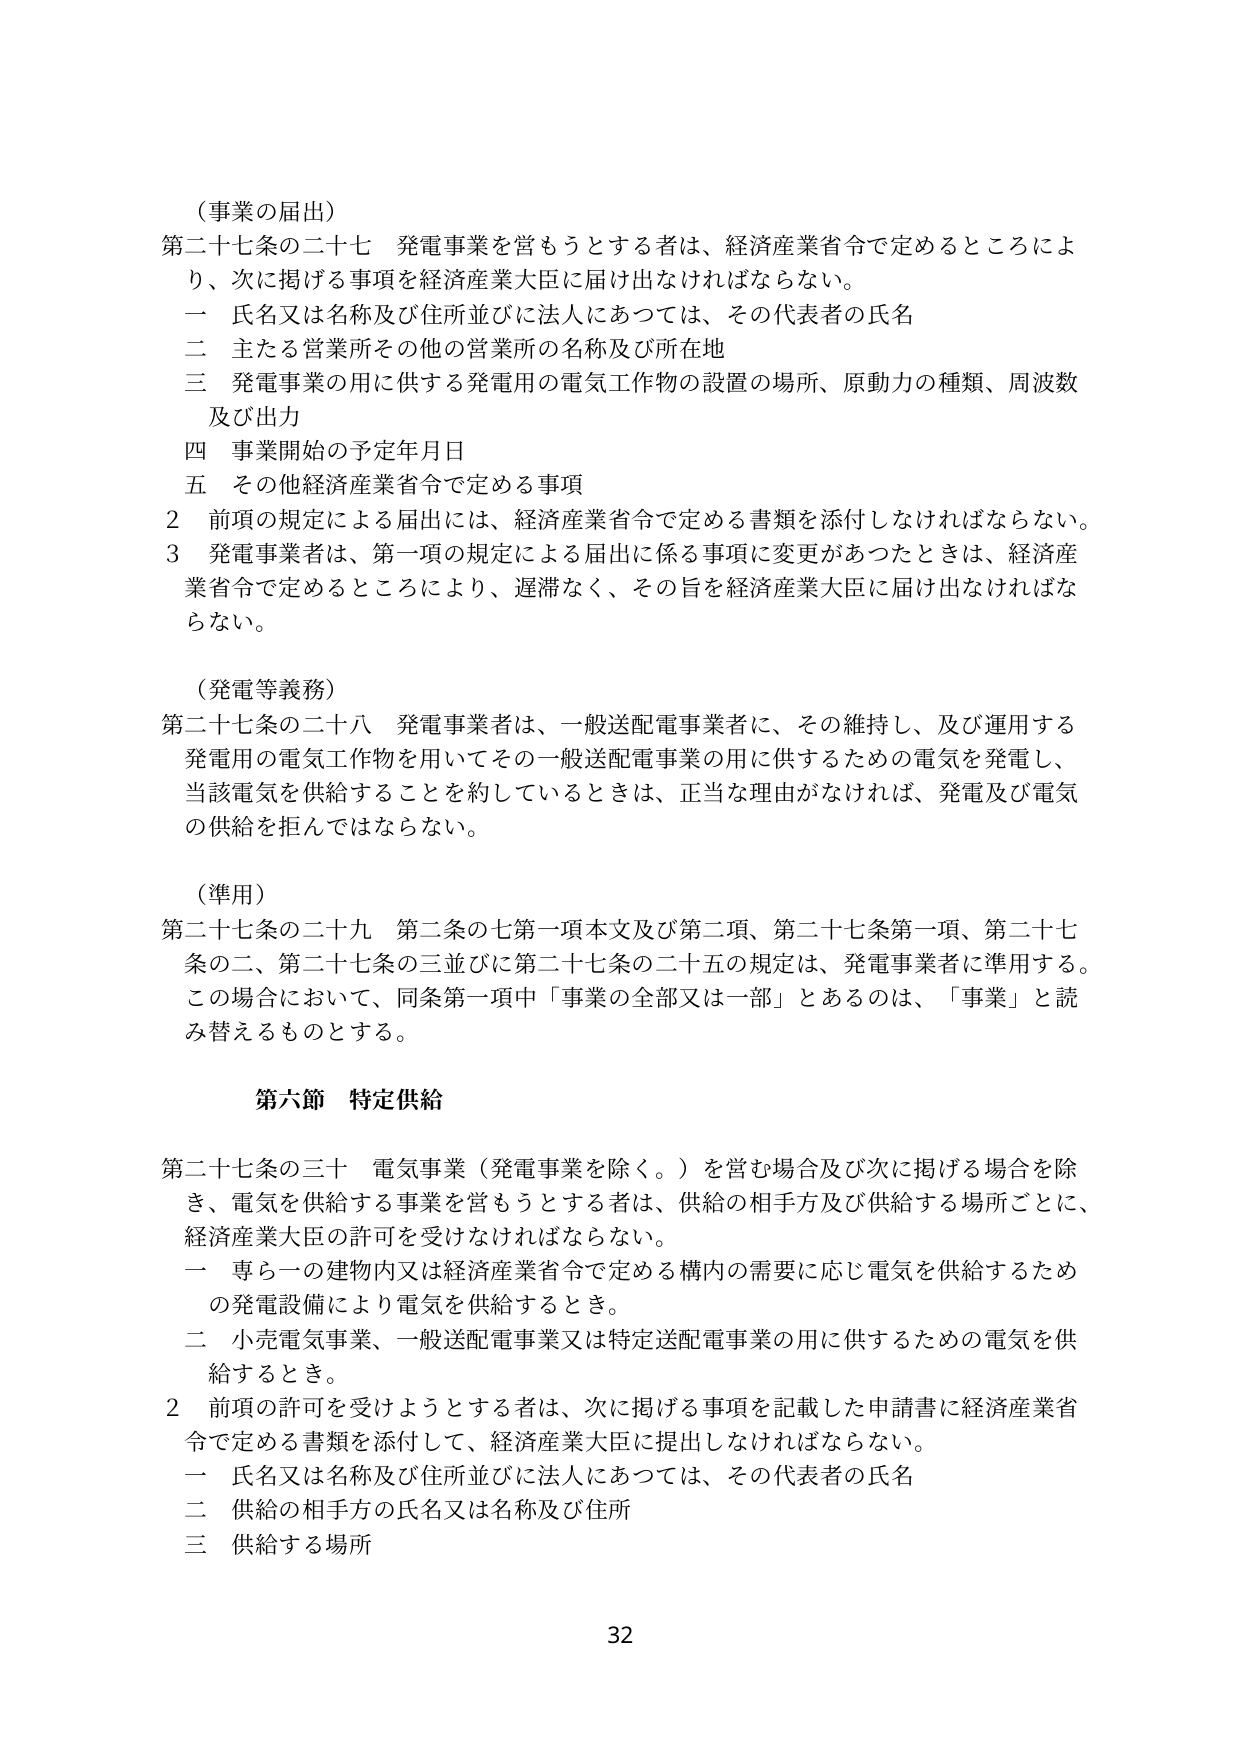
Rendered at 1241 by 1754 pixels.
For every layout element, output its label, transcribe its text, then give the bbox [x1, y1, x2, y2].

text 二 小売電気事業、一般送配電事業又は特定送配電事業の用に供するための電気を供給するとき。 [184, 1321, 1079, 1389]
text 第二十七条の二十七 発電事業を営もうとする者は、経済産業省令で定めるところにより、次に掲げる事項を経済産業大臣に届け出なければならない。 [161, 228, 1079, 296]
text （事業の届出） [184, 194, 1079, 228]
text （発電等義務） [184, 672, 1079, 706]
text 二 主たる営業所その他の営業所の名称及び所在地 [184, 330, 1079, 364]
text 第二十七条の二十九 第二条の七第一項本文及び第二項、第二十七条第一項、第二十七条の二、第二十七条の三並びに第二十七条の二十五の規定は、発電事業者に準用する。この場合において、同条第一項中「事業の全部又は一部」とあるのは、「事業」と読み替えるものとする。 [161, 911, 1079, 1048]
text 五 その他経済産業省令で定める事項 [184, 467, 1079, 501]
text 二 供給の相手方の氏名又は名称及び住所 [184, 1492, 1079, 1526]
text （準用） [184, 877, 1079, 911]
text 第二十七条の三十 電気事業（発電事業を除く。）を営む場合及び次に掲げる場合を除き、電気を供給する事業を営もうとする者は、供給の相手方及び供給する場所ごとに、経済産業大臣の許可を受けなければならない。 [161, 1150, 1079, 1253]
text 一 専ら一の建物内又は経済産業省令で定める構内の需要に応じ電気を供給するための発電設備により電気を供給するとき。 [184, 1253, 1079, 1321]
text 三 発電事業の用に供する発電用の電気工作物の設置の場所、原動力の種類、周波数及び出力 [184, 364, 1079, 433]
text 第六節 特定供給 [253, 1082, 1079, 1116]
text ２ 前項の規定による届出には、経済産業省令で定める書類を添付しなければならない。 [161, 501, 1079, 535]
text 第二十七条の二十八 発電事業者は、一般送配電事業者に、その維持し、及び運用する発電用の電気工作物を用いてその一般送配電事業の用に供するための電気を発電し、当該電気を供給することを約しているときは、正当な理由がなければ、発電及び電気の供給を拒んではならない。 [161, 706, 1079, 843]
text 一 氏名又は名称及び住所並びに法人にあつては、その代表者の氏名 [184, 296, 1079, 330]
text 一 氏名又は名称及び住所並びに法人にあつては、その代表者の氏名 [184, 1458, 1079, 1492]
text 三 供給する場所 [184, 1526, 1079, 1560]
text ３ 発電事業者は、第一項の規定による届出に係る事項に変更があつたときは、経済産業省令で定めるところにより、遅滞なく、その旨を経済産業大臣に届け出なければならない。 [161, 535, 1079, 638]
text 四 事業開始の予定年月日 [184, 433, 1079, 467]
text ２ 前項の許可を受けようとする者は、次に掲げる事項を記載した申請書に経済産業省令で定める書類を添付して、経済産業大臣に提出しなければならない。 [161, 1389, 1079, 1458]
